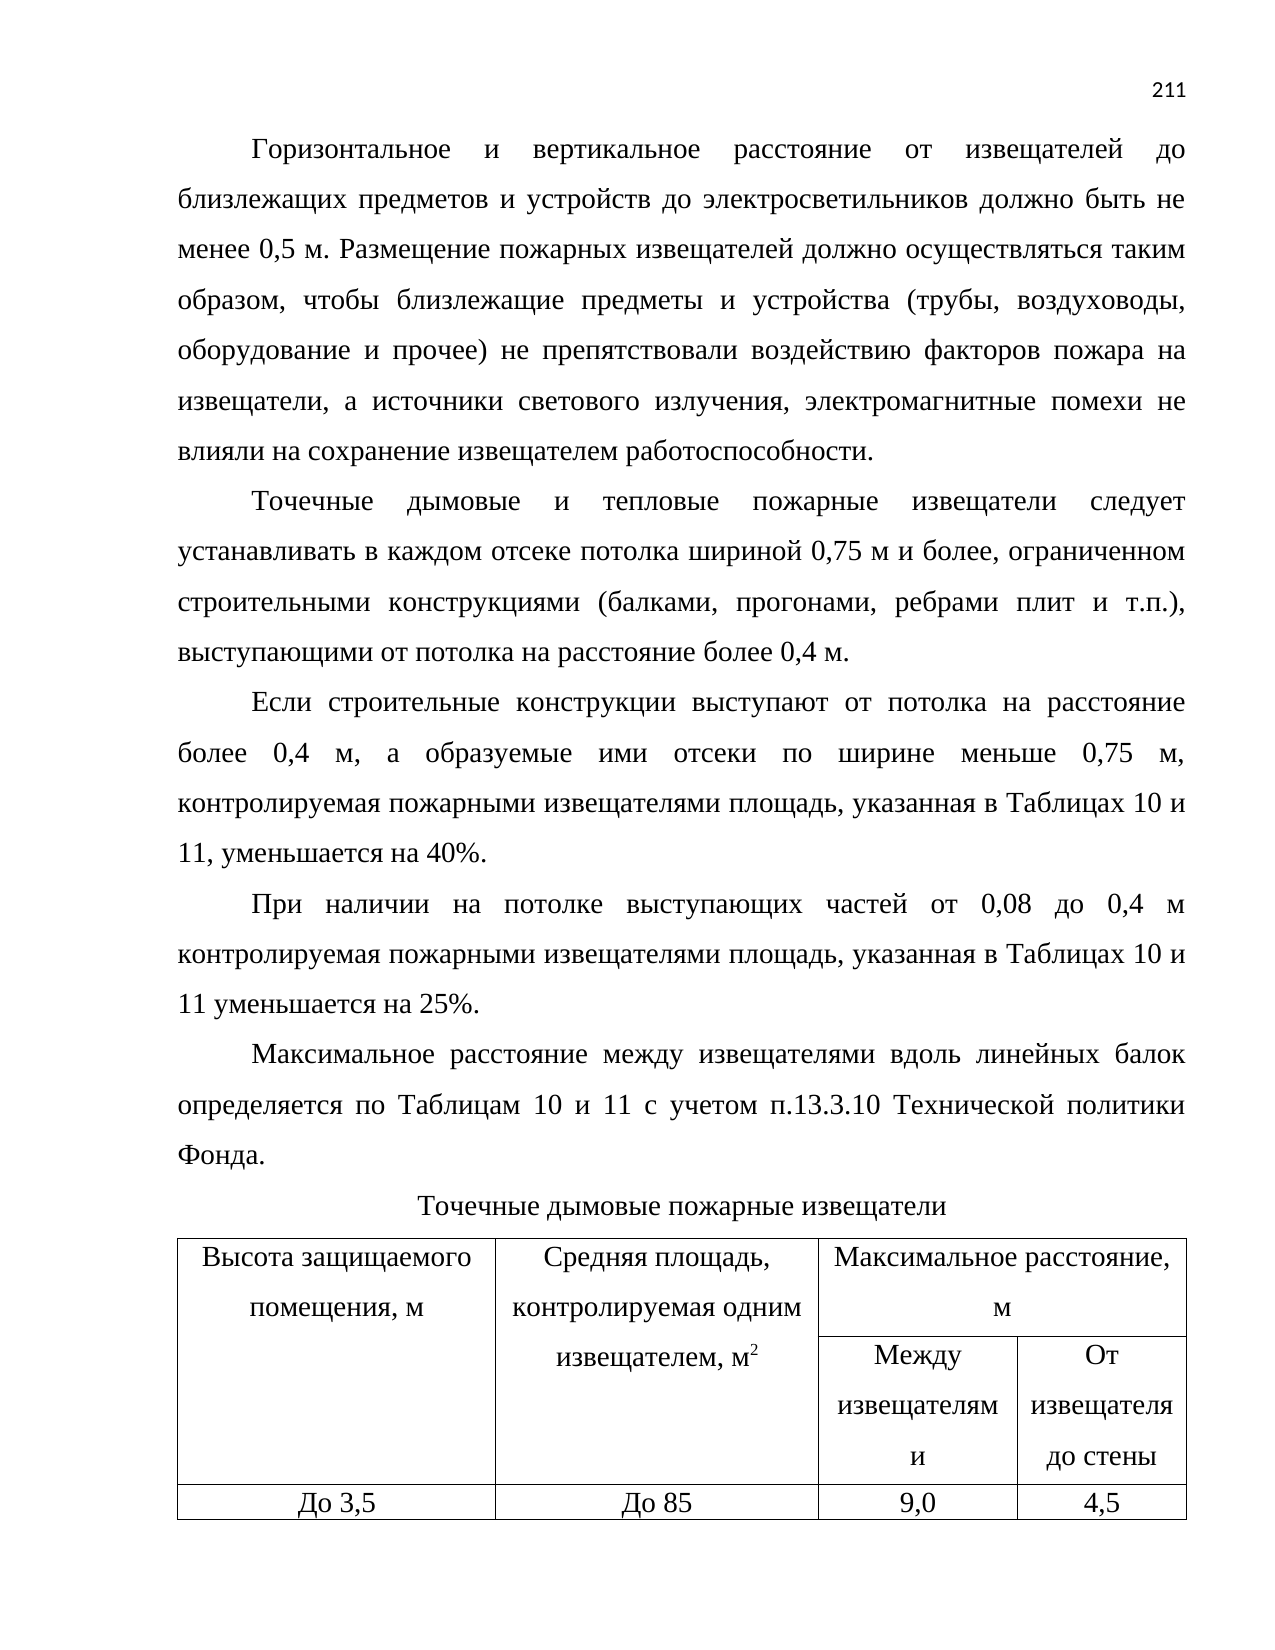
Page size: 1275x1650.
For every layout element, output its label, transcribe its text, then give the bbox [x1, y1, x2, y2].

text Точечные дымовые и тепловые пожарные извещатели следует устанавливать в каждом отсеке потолка шириной 0,75 м и более, ограниченном строительными конструкциями (балками, прогонами, ребрами плит и т.п.), выступающими от потолка на расстояние более 0,4 м. [177, 483, 1186, 668]
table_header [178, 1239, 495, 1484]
text Точечные дымовые пожарные извещатели [177, 1188, 1186, 1221]
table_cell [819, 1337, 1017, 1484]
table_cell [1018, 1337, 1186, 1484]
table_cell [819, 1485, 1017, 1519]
text Горизонтальное и вертикальное расстояние от извещателей до близлежащих предметов и устройств до электросветильников должно быть не менее 0,5 м. Размещение пожарных извещателей должно осуществляться таким образом, чтобы близлежащие предметы и устройства (трубы, воздуховоды, оборудование и прочее) не препятствовали воздействию факторов пожара на извещатели, а источники светового излучения, электромагнитные помехи не влияли на сохранение извещателем работоспособности. [177, 131, 1186, 466]
text Если строительные конструкции выступают от потолка на расстояние более 0,4 м, а образуемые ими отсеки по ширине меньше 0,75 м, контролируемая пожарными извещателями площадь, указанная в Таблицах 10 и 11, уменьшается на 40%. [177, 684, 1186, 869]
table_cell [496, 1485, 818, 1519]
text При наличии на потолке выступающих частей от 0,08 до 0,4 м контролируемая пожарными извещателями площадь, указанная в Таблицах 10 и 11 уменьшается на 25%. [177, 886, 1186, 1020]
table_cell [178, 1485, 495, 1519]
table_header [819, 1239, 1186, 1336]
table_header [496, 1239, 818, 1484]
text Максимальное расстояние между извещателями вдоль линейных балок определяется по Таблицам 10 и 11 с учетом п.13.3.10 Технической политики Фонда. [177, 1037, 1186, 1171]
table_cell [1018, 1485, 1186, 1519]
